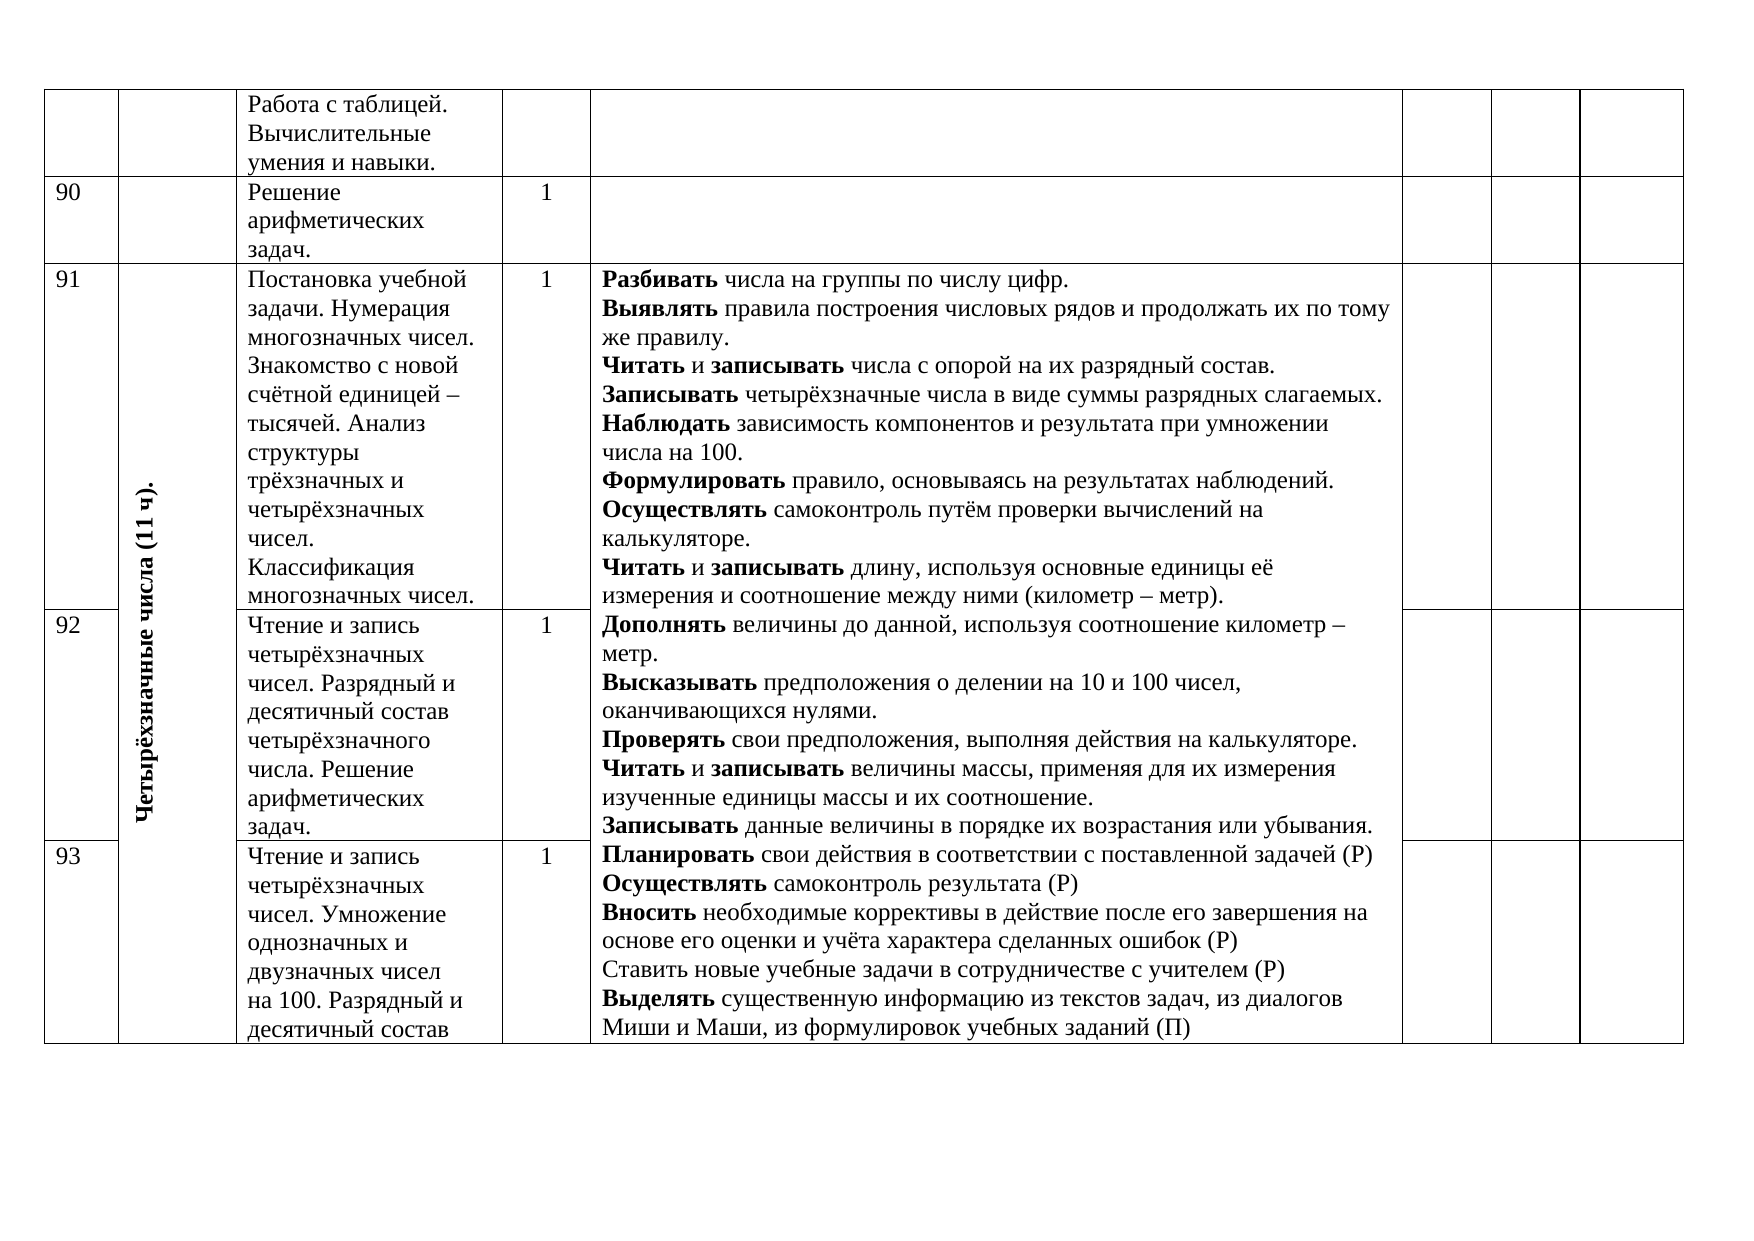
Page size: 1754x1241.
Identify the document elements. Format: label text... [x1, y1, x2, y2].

table_cell 90 [45, 177, 118, 263]
table_cell [1492, 177, 1579, 263]
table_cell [237, 90, 502, 176]
table_cell [1581, 90, 1683, 176]
table_cell 89 [45, 90, 118, 176]
table_cell 1 [503, 610, 590, 840]
table_cell Разбивать числа на группы по числу цифр. Выявлять правила построения числовых рядов и продолжать их по тому же правилу. Читать и записывать числа с опорой на их разрядный состав. Записывать четырёхзначные числа в виде суммы разрядных слагаемых. Наблюдать зависимость компонентов и результата при умножении числа на 100. Формулировать правило, основываясь на результатах наблюдений. Осуществлять самоконтроль путём проверки вычислений на калькуляторе. Читать и записывать длину, используя основные единицы её измерения и соотношение между ними (километр – метр). Дополнять величины до данной, используя соотношение километр – метр. Высказывать предположения о делении на 10 и 100 чисел, оканчивающихся нулями. Проверять свои предположения, выполняя действия на калькуляторе. Читать и записывать величины массы, применяя для их измерения изученные единицы массы и их соотношение. Записывать данные величины в порядке их возрастания или убывания. Планировать свои действия в соответствии с поставленной задачей (Р) Осуществлять самоконтроль результата (Р) Вносить необходимые коррективы в действие после его завершения на основе его оценки и учёта характера сделанных ошибок (Р) Ставить новые учебные задачи в сотрудничестве с учителем (Р) Выделять существенную информацию из текстов задач, из диалогов Миши и Маши, из формулировок учебных заданий (П) Осуществлять анализ объектов с выделением существенных и несущественных признаков (П) Осуществлять синтез как составление целого из частей (П) Проводить сравнение и классификацию по заданным критериям (П) Строить рассуждения в форме связи простых суждений об объекте, его строении, свойствах, связях (П). Устанавливать причинно-следственные связи (П) Устанавливать соответствие предметной и символической модели (П) Допускать возможность существования различных точек зрения (К) Учитывать разные мнения и стремиться к координации различных позиций в сотрудничестве (К) Формулировать собственное мнение и позицию (К) Строить понятные для партнёра высказывания (К) Задавать вопросы (К) Контролировать действия партнёра (К) Использовать речь для регуляции своего действия (К). [591, 264, 1402, 1042]
table_cell [1403, 610, 1491, 840]
table_cell [1403, 177, 1491, 263]
table_cell Четырёхзначные числа (11 ч). [119, 264, 236, 1042]
table_cell [1581, 177, 1683, 263]
table_cell 1 [503, 841, 590, 1042]
table_cell [1403, 841, 1491, 1042]
table_cell 93 [45, 841, 118, 1042]
table_cell [1403, 90, 1491, 176]
table_cell [1581, 610, 1683, 840]
table_cell 1 [503, 90, 590, 176]
table_cell 91 [45, 264, 118, 609]
table_cell Решение арифметических задач. [237, 177, 502, 263]
table_cell [1581, 841, 1683, 1042]
table_cell 1 [503, 177, 590, 263]
table_cell [1492, 90, 1579, 176]
table_cell Постановка учебной задачи. Нумерация многозначных чисел. Знакомство с новой счётной единицей – тысячей. Анализ структуры трёхзначных и четырёхзначных чисел. Классификация многозначных чисел. [237, 264, 502, 609]
table_cell [1492, 264, 1579, 609]
table_cell 92 [45, 610, 118, 840]
table_cell [1403, 264, 1491, 609]
table_cell [119, 177, 236, 263]
table_cell [1492, 841, 1579, 1042]
table_cell Чтение и запись четырёхзначных чисел. Разрядный и десятичный состав четырёхзначного числа. Решение арифметических задач. [237, 610, 502, 840]
table_cell 1 [503, 264, 590, 609]
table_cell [237, 841, 502, 1042]
table_cell [591, 177, 1402, 263]
table_cell [1492, 610, 1579, 840]
table_cell [1581, 264, 1683, 609]
